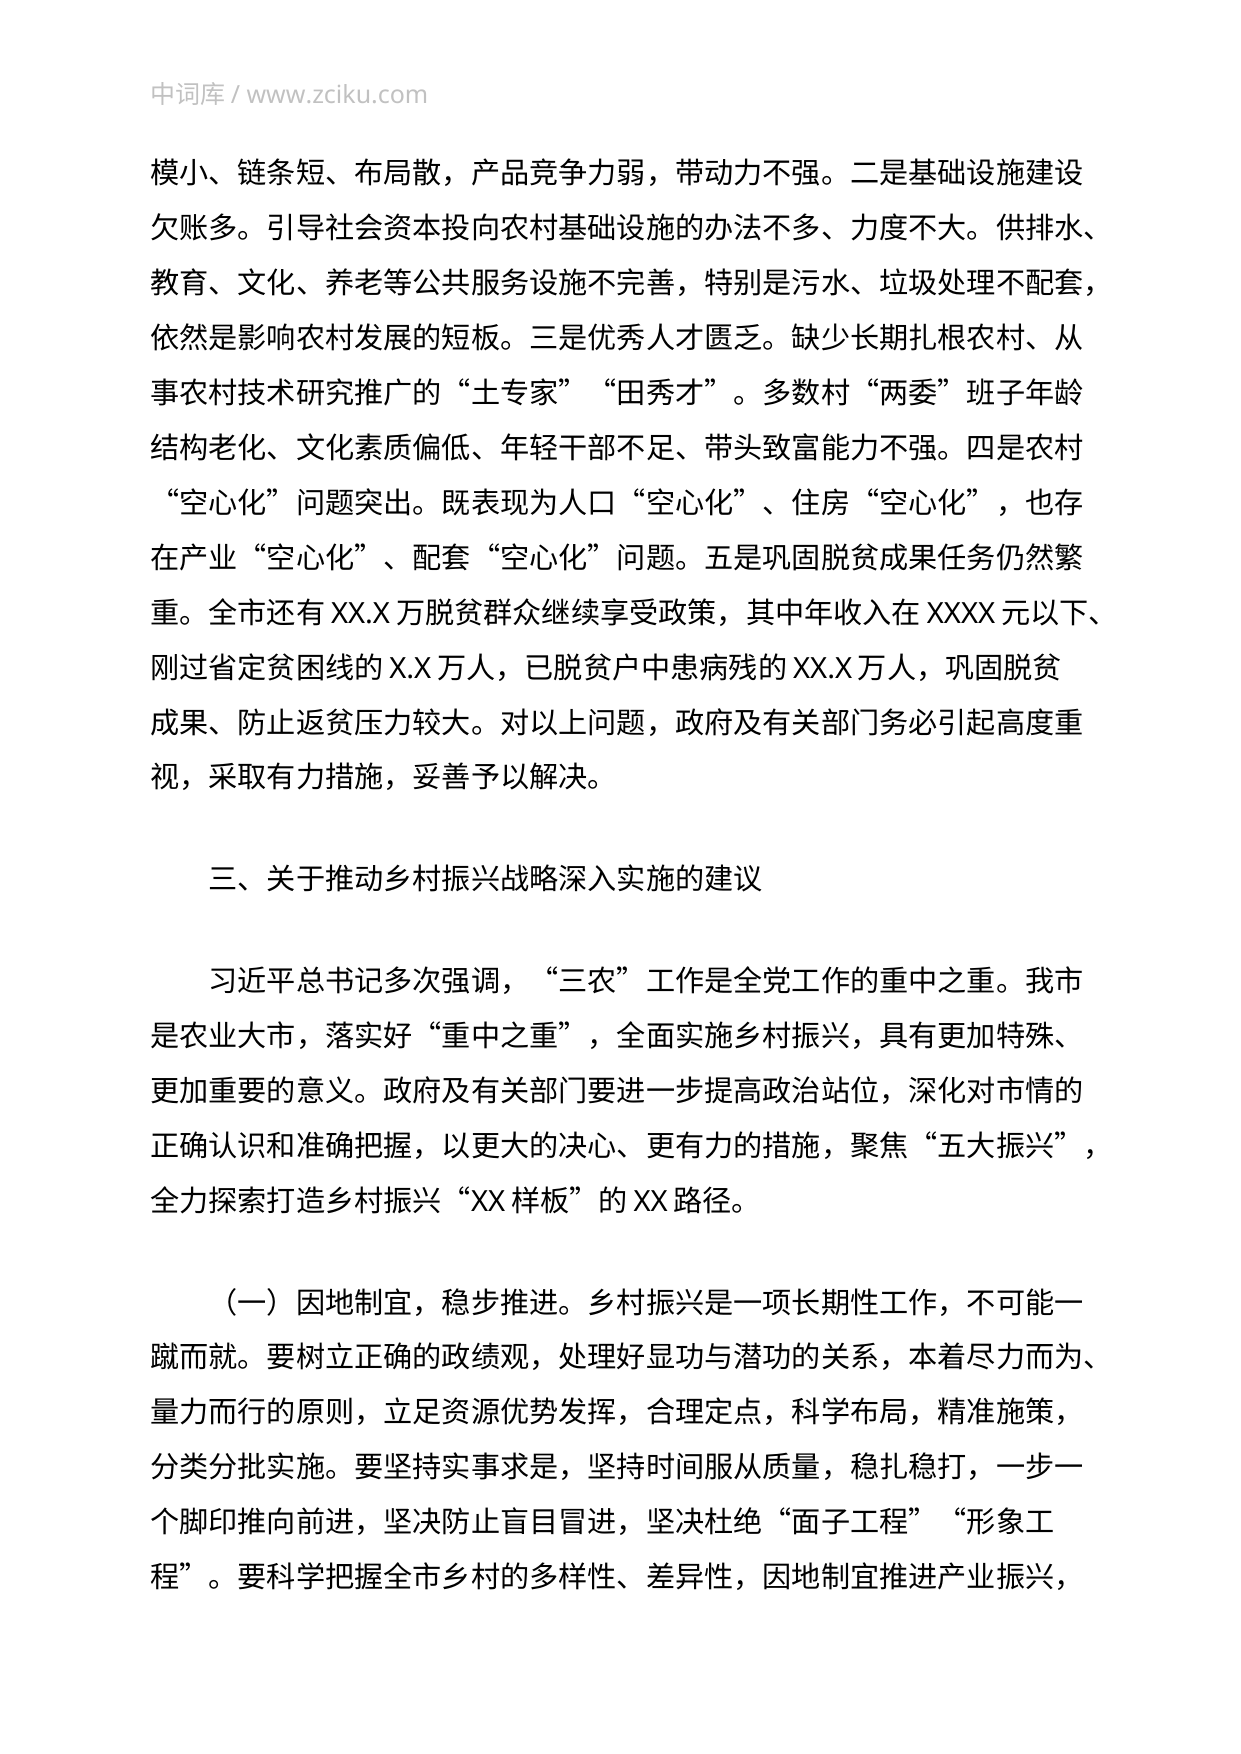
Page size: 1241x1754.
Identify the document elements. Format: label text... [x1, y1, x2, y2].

text 三、关于推动乡村振兴战略深入实施的建议 [150, 856, 1090, 898]
text 习近平总书记多次强调，“三农”工作是全党工作的重中之重。我市是农业大市，落实好“重中之重”，全面实施乡村振兴，具有更加特殊、更加重要的意义。政府及有关部门要进一步提高政治站位，深化对市情的正确认识和准确把握，以更大的决心、更有力的措施，聚焦“五大振兴”，全力探索打造乡村振兴“XX样板”的XX路径。 [150, 958, 1090, 1219]
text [150, 150, 1090, 796]
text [150, 1279, 1090, 1596]
